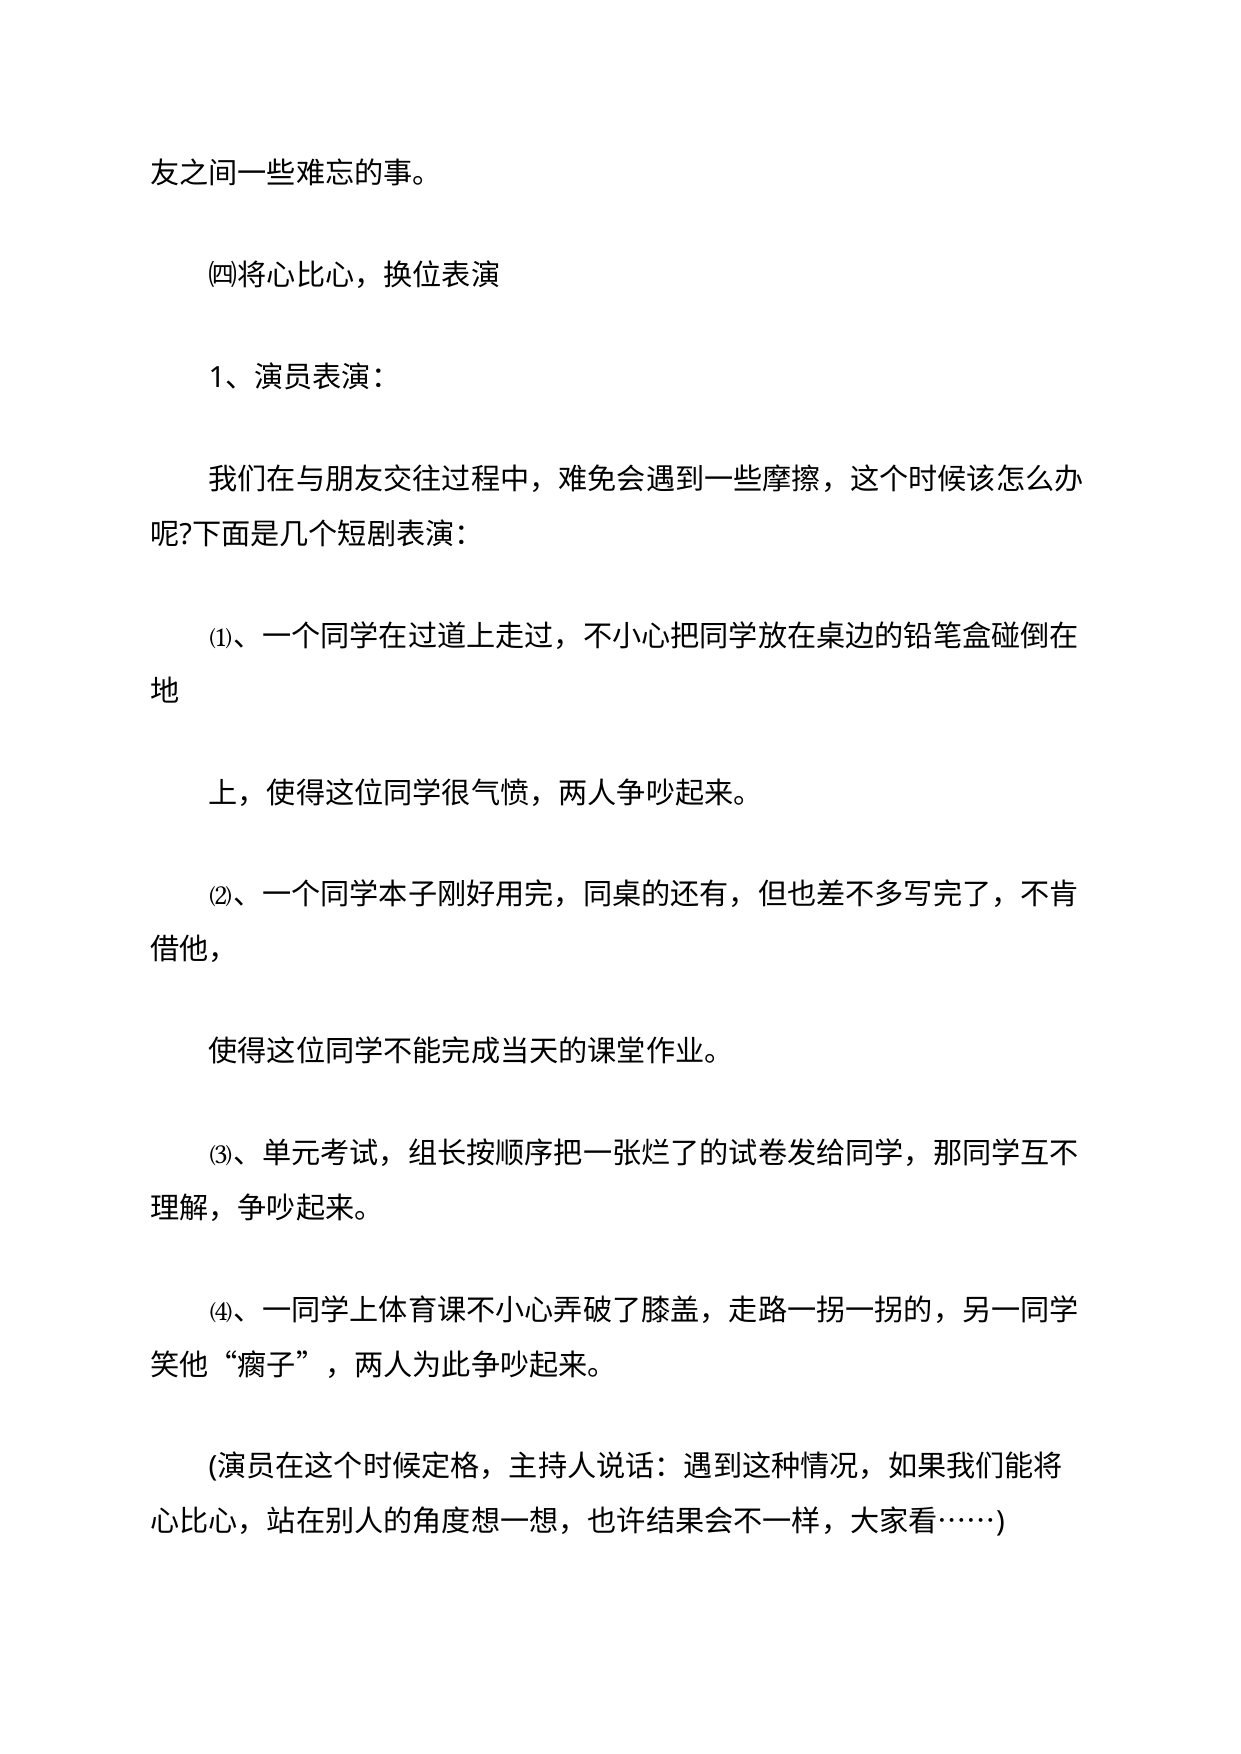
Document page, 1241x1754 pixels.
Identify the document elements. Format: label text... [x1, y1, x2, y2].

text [150, 150, 1090, 192]
text (演员在这个时候定格，主持人说话：遇到这种情况，如果我们能将心比心，站在别人的角度想一想，也许结果会不一样，大家看……) [150, 1443, 1090, 1540]
text ⑷、一同学上体育课不小心弄破了膝盖，走路一拐一拐的，另一同学笑他“瘸子”，两人为此争吵起来。 [150, 1286, 1090, 1383]
text 使得这位同学不能完成当天的课堂作业。 [150, 1028, 1090, 1070]
text 我们在与朋友交往过程中，难免会遇到一些摩擦，这个时候该怎么办呢?下面是几个短剧表演： [150, 456, 1090, 553]
text 1、演员表演： [150, 353, 1090, 396]
text 上，使得这位同学很气愤，两人争吵起来。 [150, 769, 1090, 811]
text ⑵、一个同学本子刚好用完，同桌的还有，但也差不多写完了，不肯借他， [150, 871, 1090, 968]
text ⑶、单元考试，组长按顺序把一张烂了的试卷发给同学，那同学互不理解，争吵起来。 [150, 1129, 1090, 1227]
text ㈣将心比心，换位表演 [150, 252, 1090, 294]
text ⑴、一个同学在过道上走过，不小心把同学放在桌边的铅笔盒碰倒在地 [150, 612, 1090, 710]
